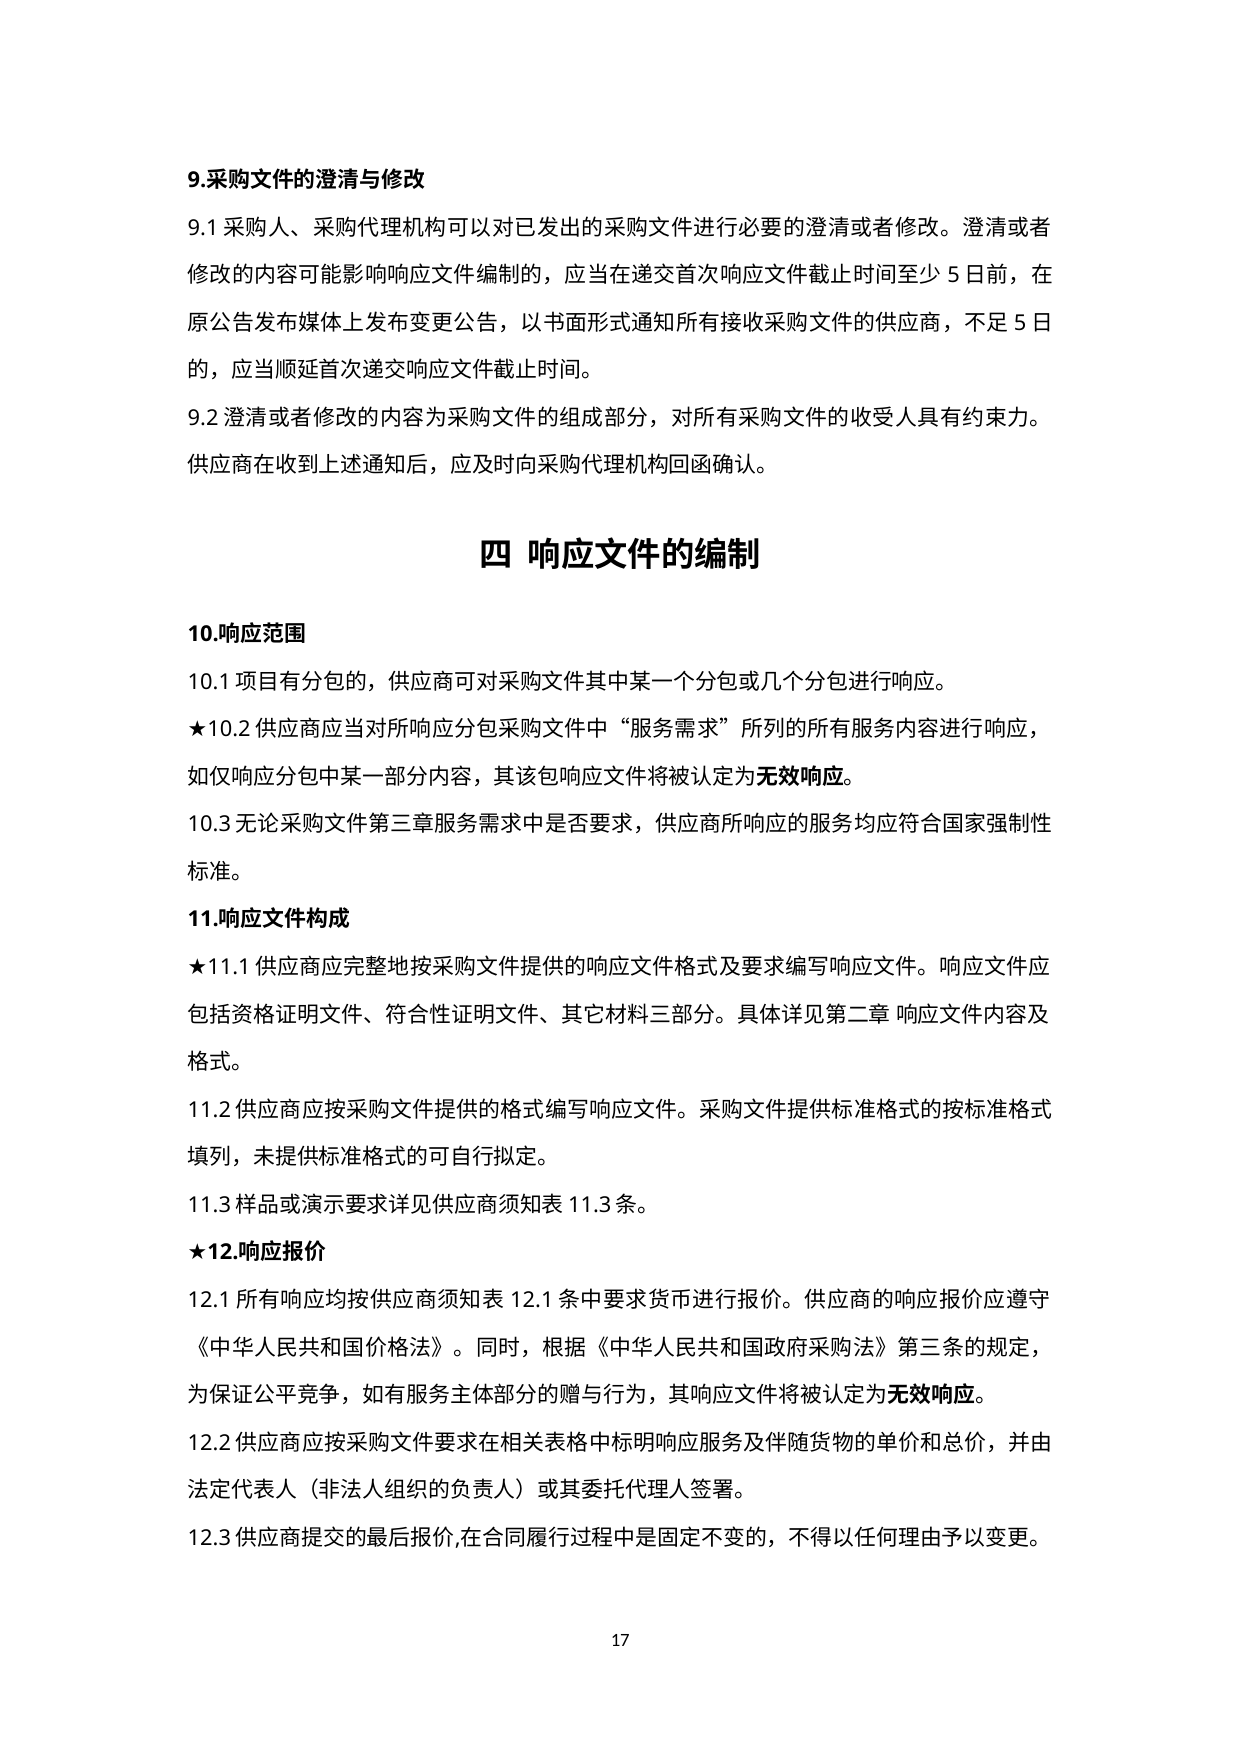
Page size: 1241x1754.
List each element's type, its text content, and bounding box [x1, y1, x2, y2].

text 12.1所有响应均按供应商须知表12.1条中要求货币进行报价。供应商的响应报价应遵守《中华人民共和国价格法》。同时，根据《中华人民共和国政府采购法》第三条的规定，为保证公平竞争，如有服务主体部分的赠与行为，其响应文件将被认定为无效响应。 [187, 1282, 1053, 1409]
text 9.采购文件的澄清与修改 [187, 162, 1053, 194]
text 11.3样品或演示要求详见供应商须知表11.3条。 [187, 1187, 1053, 1218]
text 10.响应范围 [187, 616, 1053, 648]
text 10.1项目有分包的，供应商可对采购文件其中某一个分包或几个分包进行响应。 [187, 664, 1053, 695]
subtitle 四 响应文件的编制 [187, 527, 1053, 576]
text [187, 1520, 1053, 1551]
text ★12.响应报价 [187, 1234, 1053, 1266]
text 12.2供应商应按采购文件要求在相关表格中标明响应服务及伴随货物的单价和总价，并由法定代表人（非法人组织的负责人）或其委托代理人签署。 [187, 1424, 1053, 1504]
text 9.1采购人、采购代理机构可以对已发出的采购文件进行必要的澄清或者修改。澄清或者修改的内容可能影响响应文件编制的，应当在递交首次响应文件截止时间至少5日前，在原公告发布媒体上发布变更公告，以书面形式通知所有接收采购文件的供应商，不足5日的，应当顺延首次递交响应文件截止时间。 [187, 209, 1053, 384]
text ★10.2供应商应当对所响应分包采购文件中“服务需求”所列的所有服务内容进行响应，如仅响应分包中某一部分内容，其该包响应文件将被认定为无效响应。 [187, 711, 1053, 791]
text 9.2澄清或者修改的内容为采购文件的组成部分，对所有采购文件的收受人具有约束力。供应商在收到上述通知后，应及时向采购代理机构回函确认。 [187, 400, 1053, 479]
text 10.3无论采购文件第三章服务需求中是否要求，供应商所响应的服务均应符合国家强制性标准。 [187, 806, 1053, 886]
text 11.2供应商应按采购文件提供的格式编写响应文件。采购文件提供标准格式的按标准格式填列，未提供标准格式的可自行拟定。 [187, 1092, 1053, 1171]
text 11.响应文件构成 [187, 901, 1053, 933]
text ★11.1供应商应完整地按采购文件提供的响应文件格式及要求编写响应文件。响应文件应包括资格证明文件、符合性证明文件、其它材料三部分。具体详见第二章 响应文件内容及格式。 [187, 949, 1053, 1076]
